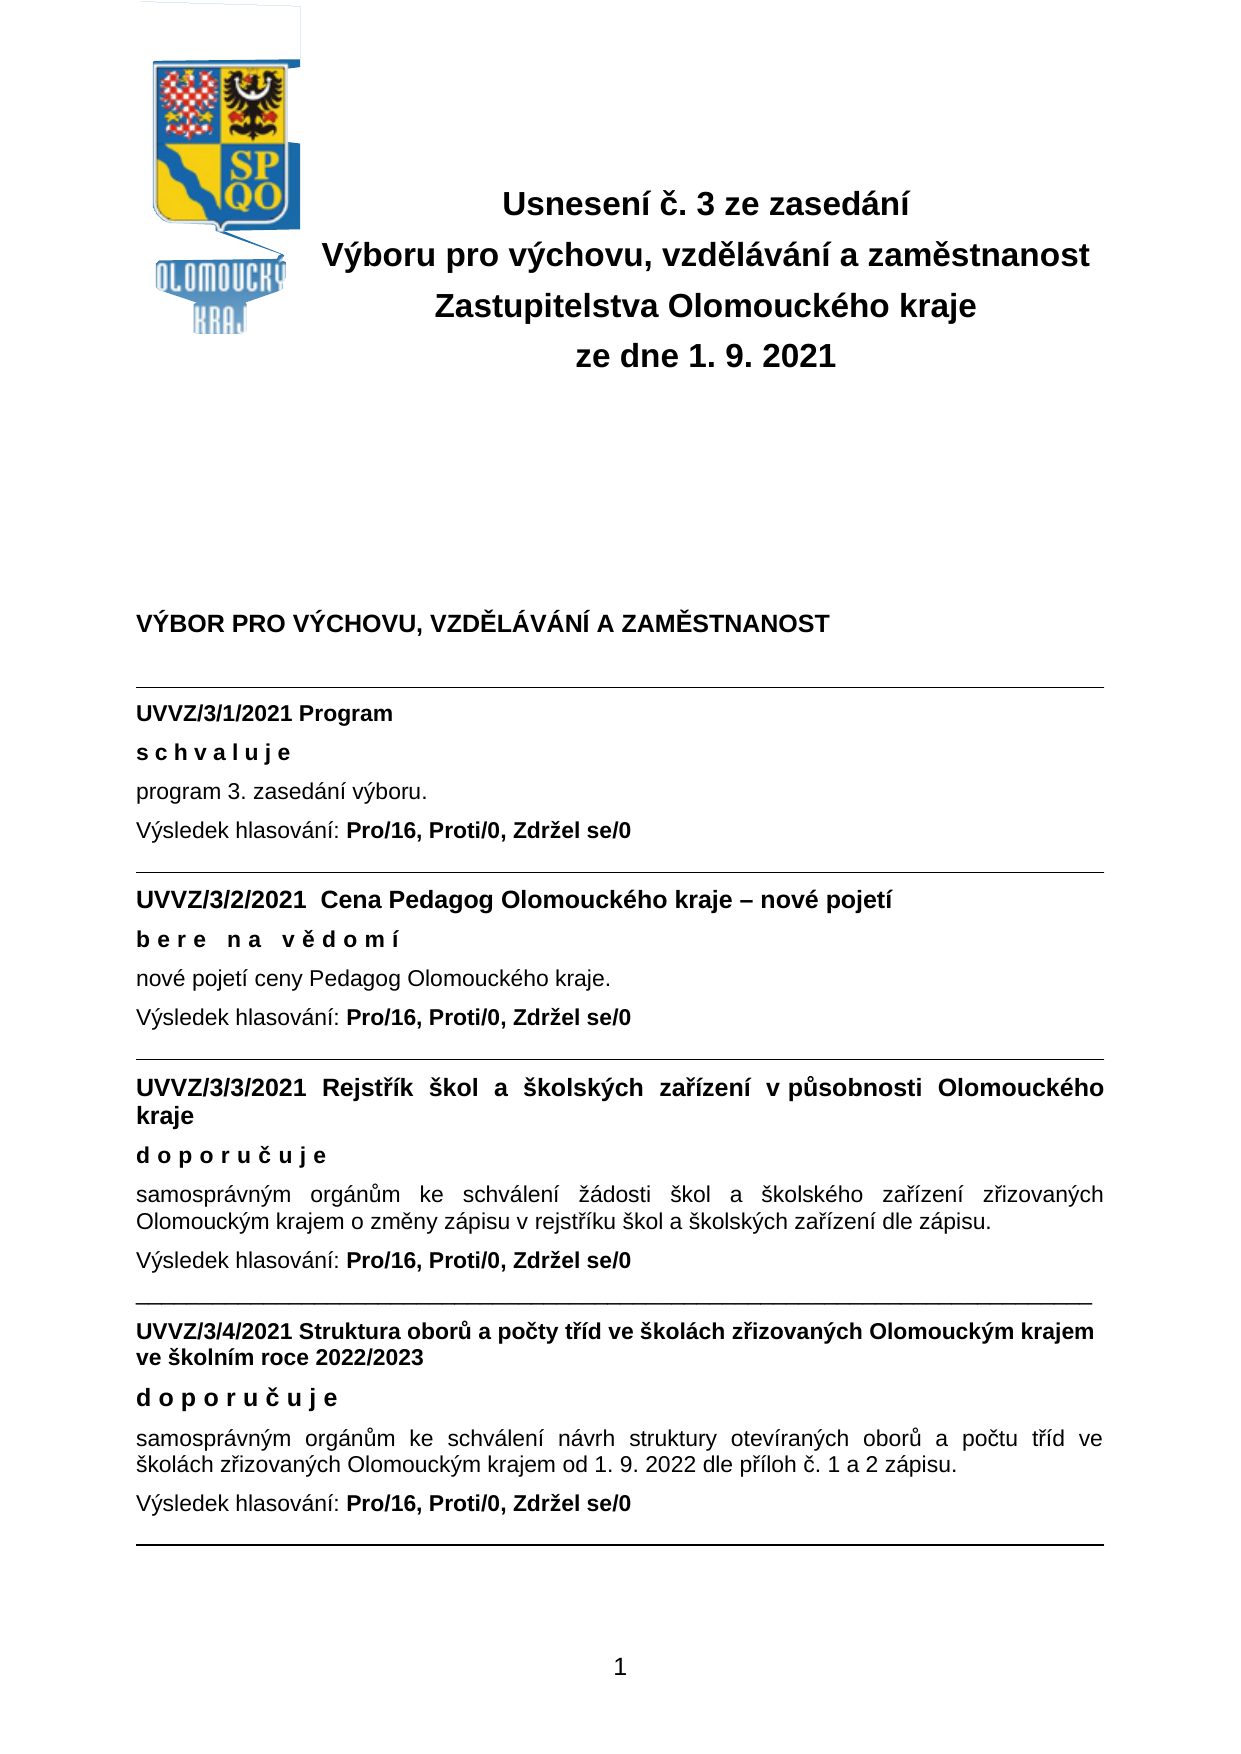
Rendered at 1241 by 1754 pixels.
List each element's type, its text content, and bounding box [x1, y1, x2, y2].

text Výsledek hlasování: Pro/16, Proti/0, Zdržel se/0 [136, 817, 1104, 843]
text UVVZ/3/3/2021 Rejstřík škol a školských zařízení v působnosti Olomouckého kraje [136, 1072, 1104, 1130]
text UVVZ/3/2/2021 Cena Pedagog Olomouckého kraje – nové pojetí [136, 885, 1104, 914]
text program 3. zasedání výboru. [136, 778, 1104, 804]
text bere na vědomí [136, 926, 1104, 953]
text Výsledek hlasování: Pro/16, Proti/0, Zdržel se/0 [136, 1490, 1104, 1516]
text nové pojetí ceny Pedagog Olomouckého kraje. [136, 965, 1104, 992]
text UVVZ/3/1/2021 Program [136, 700, 1104, 727]
list UVVZ/3/4/2021 Struktura oborů a počty tříd ve školách zřizovaných Olomouckým krajem ve školním roce 2022/2023 [136, 1318, 1104, 1371]
list doporučuje [136, 1383, 1104, 1412]
text Výsledek hlasování: Pro/16, Proti/0, Zdržel se/0 [136, 1004, 1104, 1031]
text schvaluje [136, 739, 1104, 766]
text samosprávným orgánům ke schválení návrh struktury otevíraných oborů a počtu tříd ve školách zřizovaných Olomouckým krajem od 1. 9. 2022 dle příloh č. 1 a 2 zápisu. [136, 1424, 1104, 1477]
table_header Usnesení č. 3 ze zasedání Výboru pro výchovu, vzdělávání a zaměstnanost Zastupitelstva Olomouckého kraje ze dne 1. 9. 2021 [316, 130, 1095, 559]
text VÝBOR PRO VÝCHOVU, VZDĚLÁVÁNÍ A ZAMĚSTNANOST [136, 609, 1104, 638]
text Výsledek hlasování: Pro/16, Proti/0, Zdržel se/0 [136, 1247, 1104, 1273]
table_header [136, 130, 316, 559]
list ___________________________________________________________________________ [136, 1279, 1104, 1306]
text doporučuje [136, 1142, 1104, 1169]
text samosprávným orgánům ke schválení žádosti škol a školského zařízení zřizovaných Olomouckým krajem o změny zápisu v rejstříku škol a školských zařízení dle zápisu. [136, 1181, 1104, 1234]
